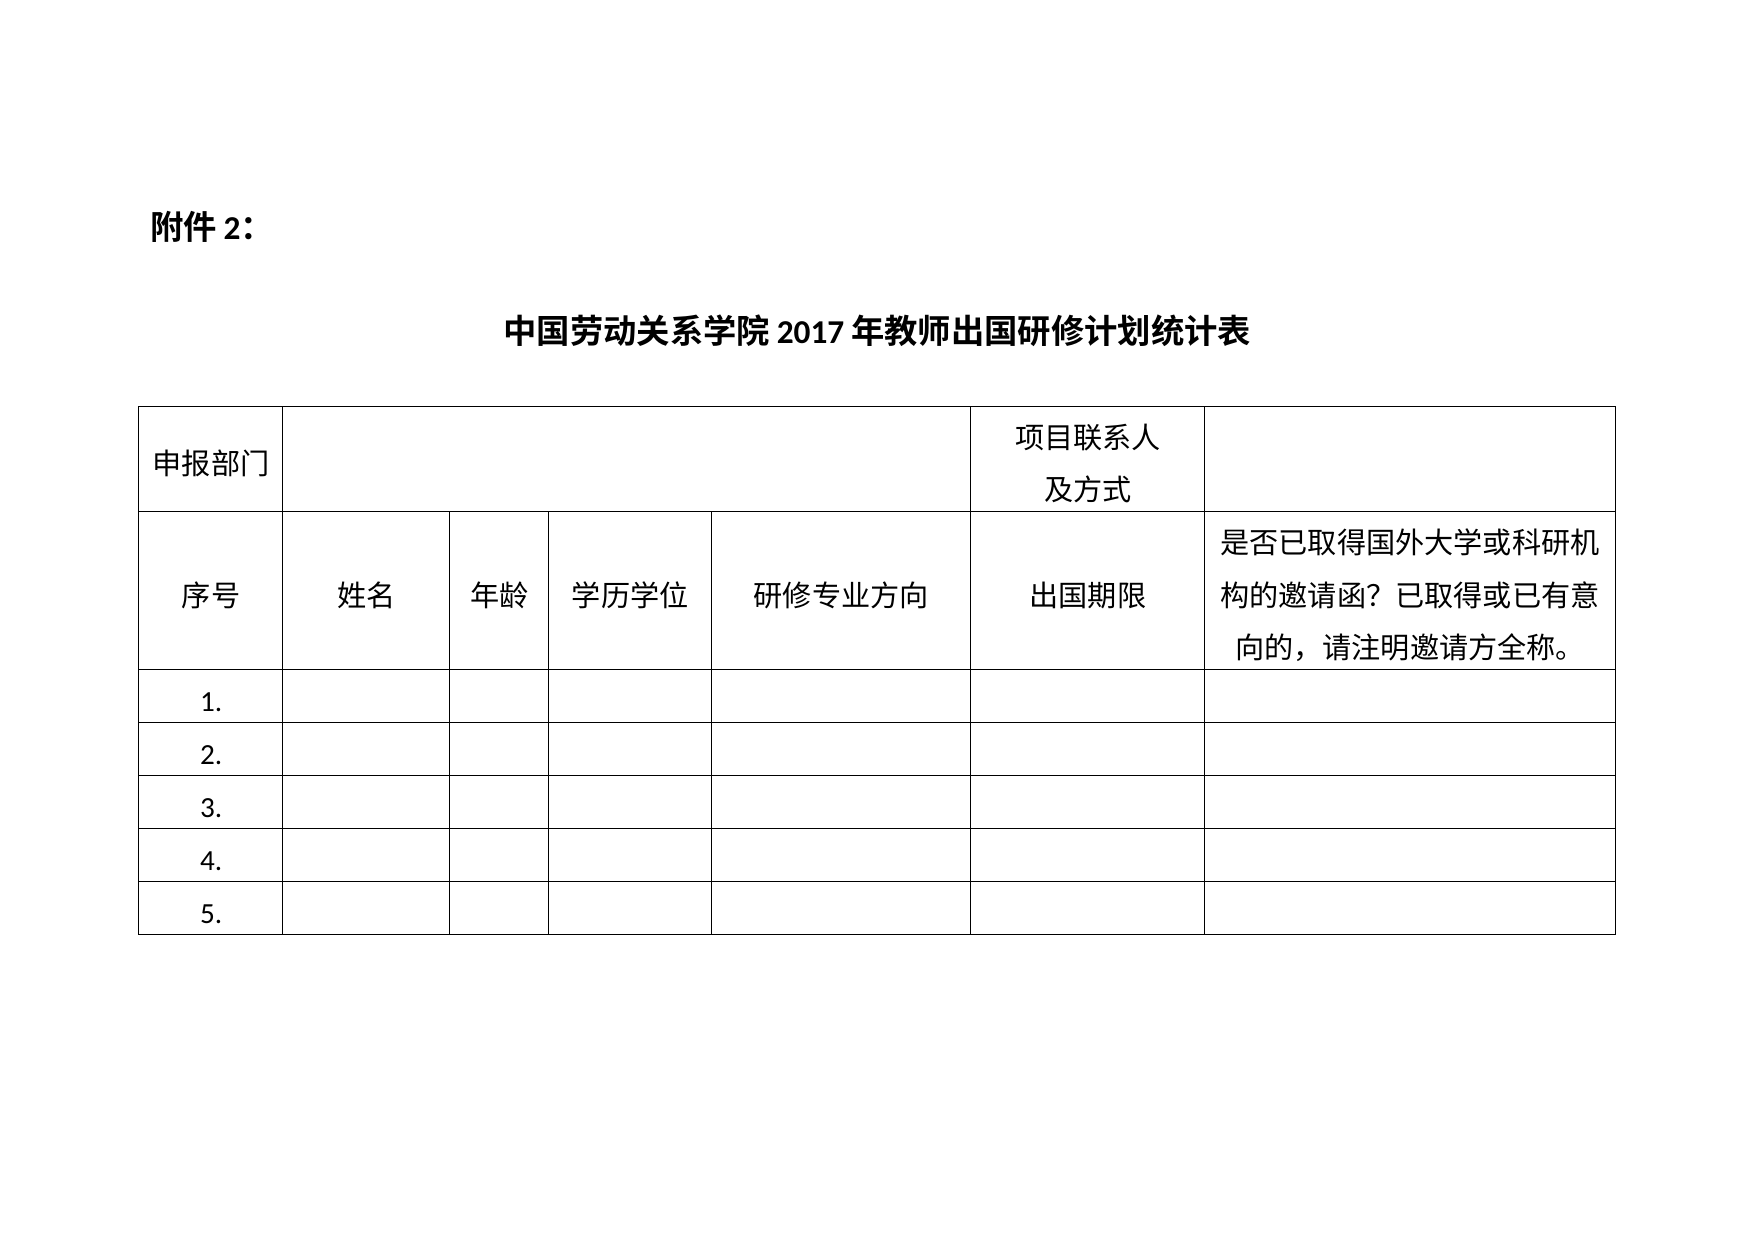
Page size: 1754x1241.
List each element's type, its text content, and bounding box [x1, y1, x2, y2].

table_cell 1. [139, 670, 282, 722]
table_cell [283, 670, 449, 722]
table_cell 年龄 [450, 512, 548, 668]
table_cell [712, 776, 970, 828]
table_cell [712, 723, 970, 775]
table_cell [549, 829, 711, 881]
table_cell [283, 829, 449, 881]
table_cell [971, 882, 1204, 934]
table_cell 是否已取得国外大学或科研机构的邀请函？已取得或已有意向的，请注明邀请方全称。 [1205, 512, 1615, 668]
table_header [1205, 407, 1615, 511]
table_cell [971, 723, 1204, 775]
table_cell 姓名 [283, 512, 449, 668]
table_cell 3. [139, 776, 282, 828]
table_cell [283, 723, 449, 775]
table_cell 研修专业方向 [712, 512, 970, 668]
table_header 申报部门 [139, 407, 282, 511]
table_cell [1205, 829, 1615, 881]
table_cell 4. [139, 829, 282, 881]
table_cell [549, 776, 711, 828]
table_cell [1205, 670, 1615, 722]
table_cell [712, 670, 970, 722]
table_cell [1205, 776, 1615, 828]
table_cell [450, 829, 548, 881]
table_header [283, 407, 970, 511]
table_cell [712, 882, 970, 934]
table_cell [971, 670, 1204, 722]
table_cell [971, 829, 1204, 881]
table_cell [283, 776, 449, 828]
table_cell [971, 776, 1204, 828]
table_cell 序号 [139, 512, 282, 668]
text 附件2： [150, 198, 1604, 250]
table_cell [450, 882, 548, 934]
table_cell 5. [139, 882, 282, 934]
table_cell [549, 670, 711, 722]
table_cell 学历学位 [549, 512, 711, 668]
table_header 项目联系人 及方式 [971, 407, 1204, 511]
table_cell [549, 723, 711, 775]
text 中国劳动关系学院2017年教师出国研修计划统计表 [150, 302, 1604, 354]
table_cell 出国期限 [971, 512, 1204, 668]
table_cell [1205, 882, 1615, 934]
table_cell [283, 882, 449, 934]
table_cell [450, 776, 548, 828]
table_cell [1205, 723, 1615, 775]
table_cell [549, 882, 711, 934]
table_cell [450, 670, 548, 722]
table_cell [712, 829, 970, 881]
table_cell [450, 723, 548, 775]
table_cell 2. [139, 723, 282, 775]
